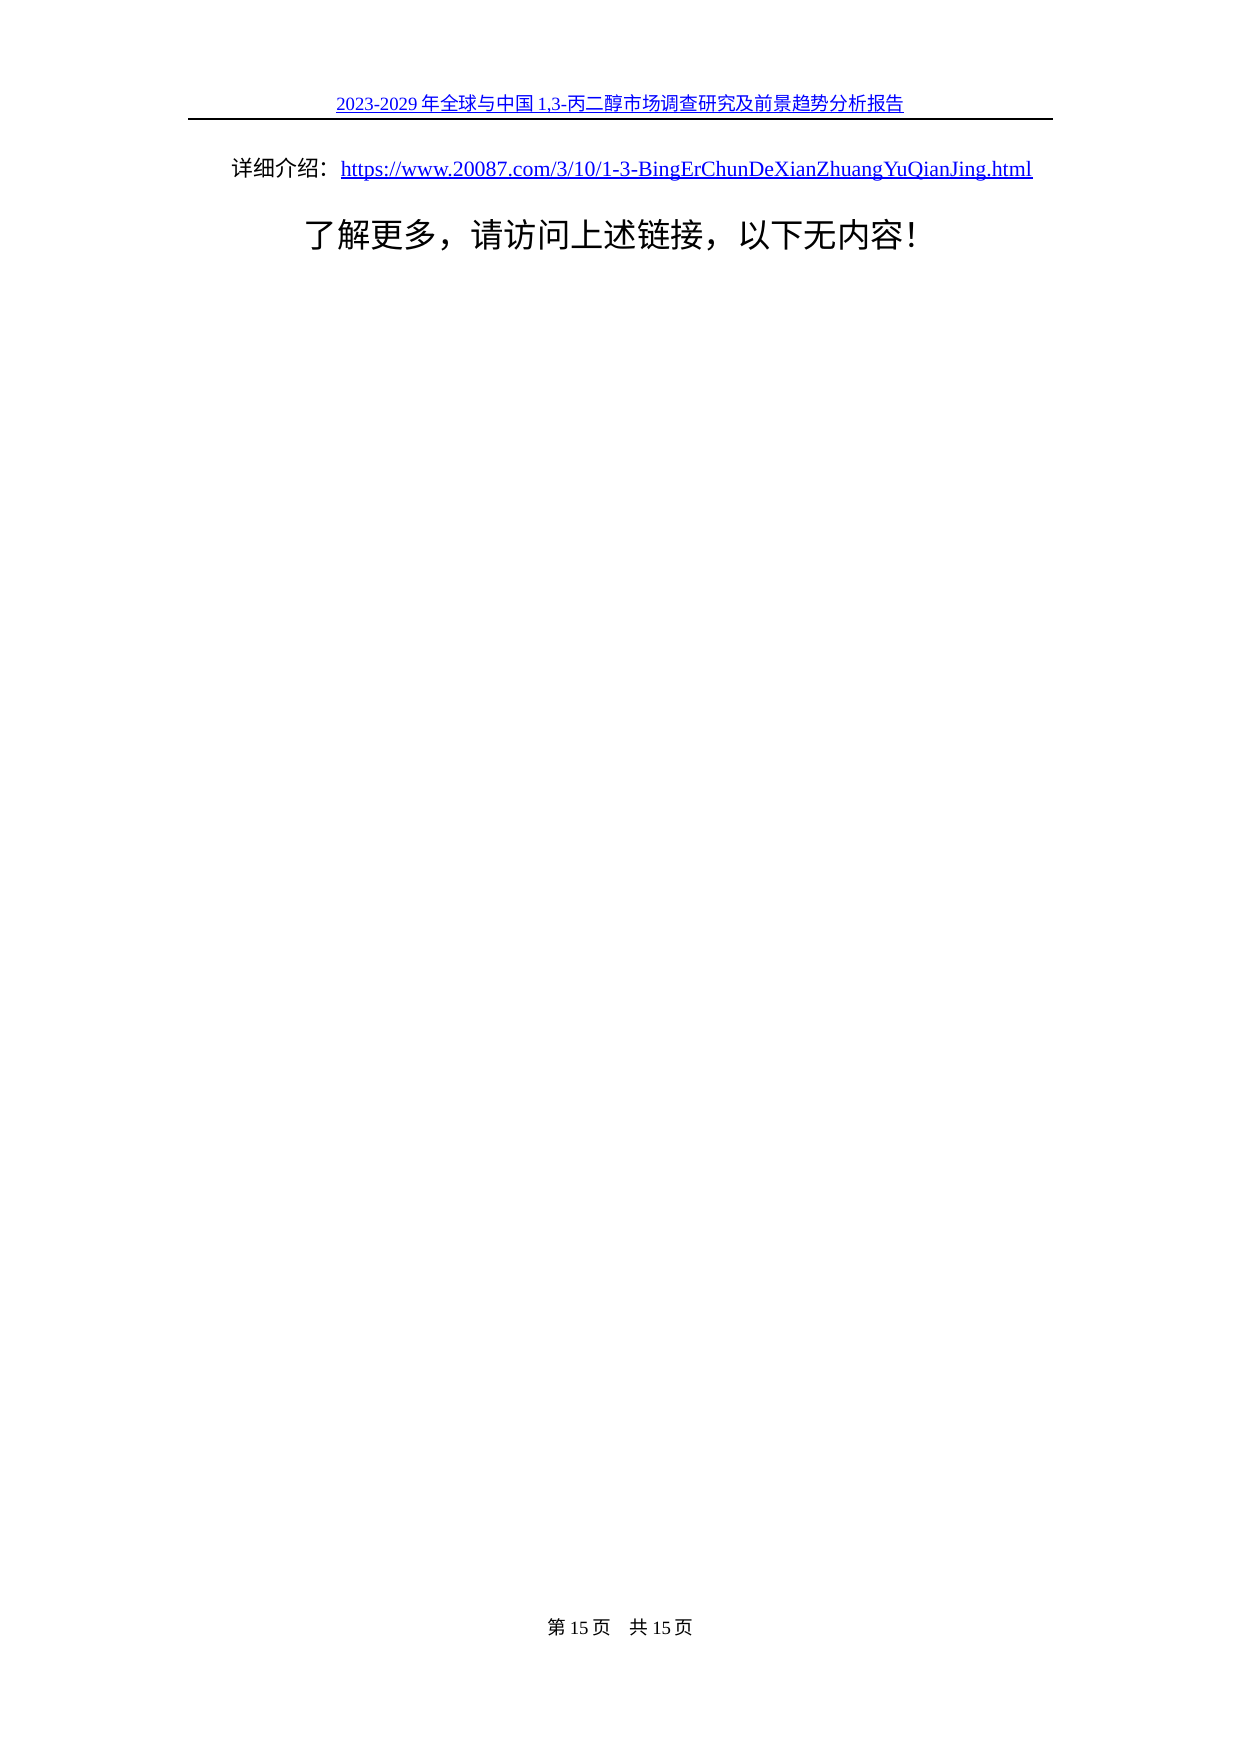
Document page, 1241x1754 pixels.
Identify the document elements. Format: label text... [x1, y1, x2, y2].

text 详细介绍：https://www.20087.com/3/10/1-3-BingErChunDeXianZhuangYuQianJing.html [187, 150, 1053, 183]
title 了解更多，请访问上述链接，以下无内容！ [187, 200, 1053, 265]
